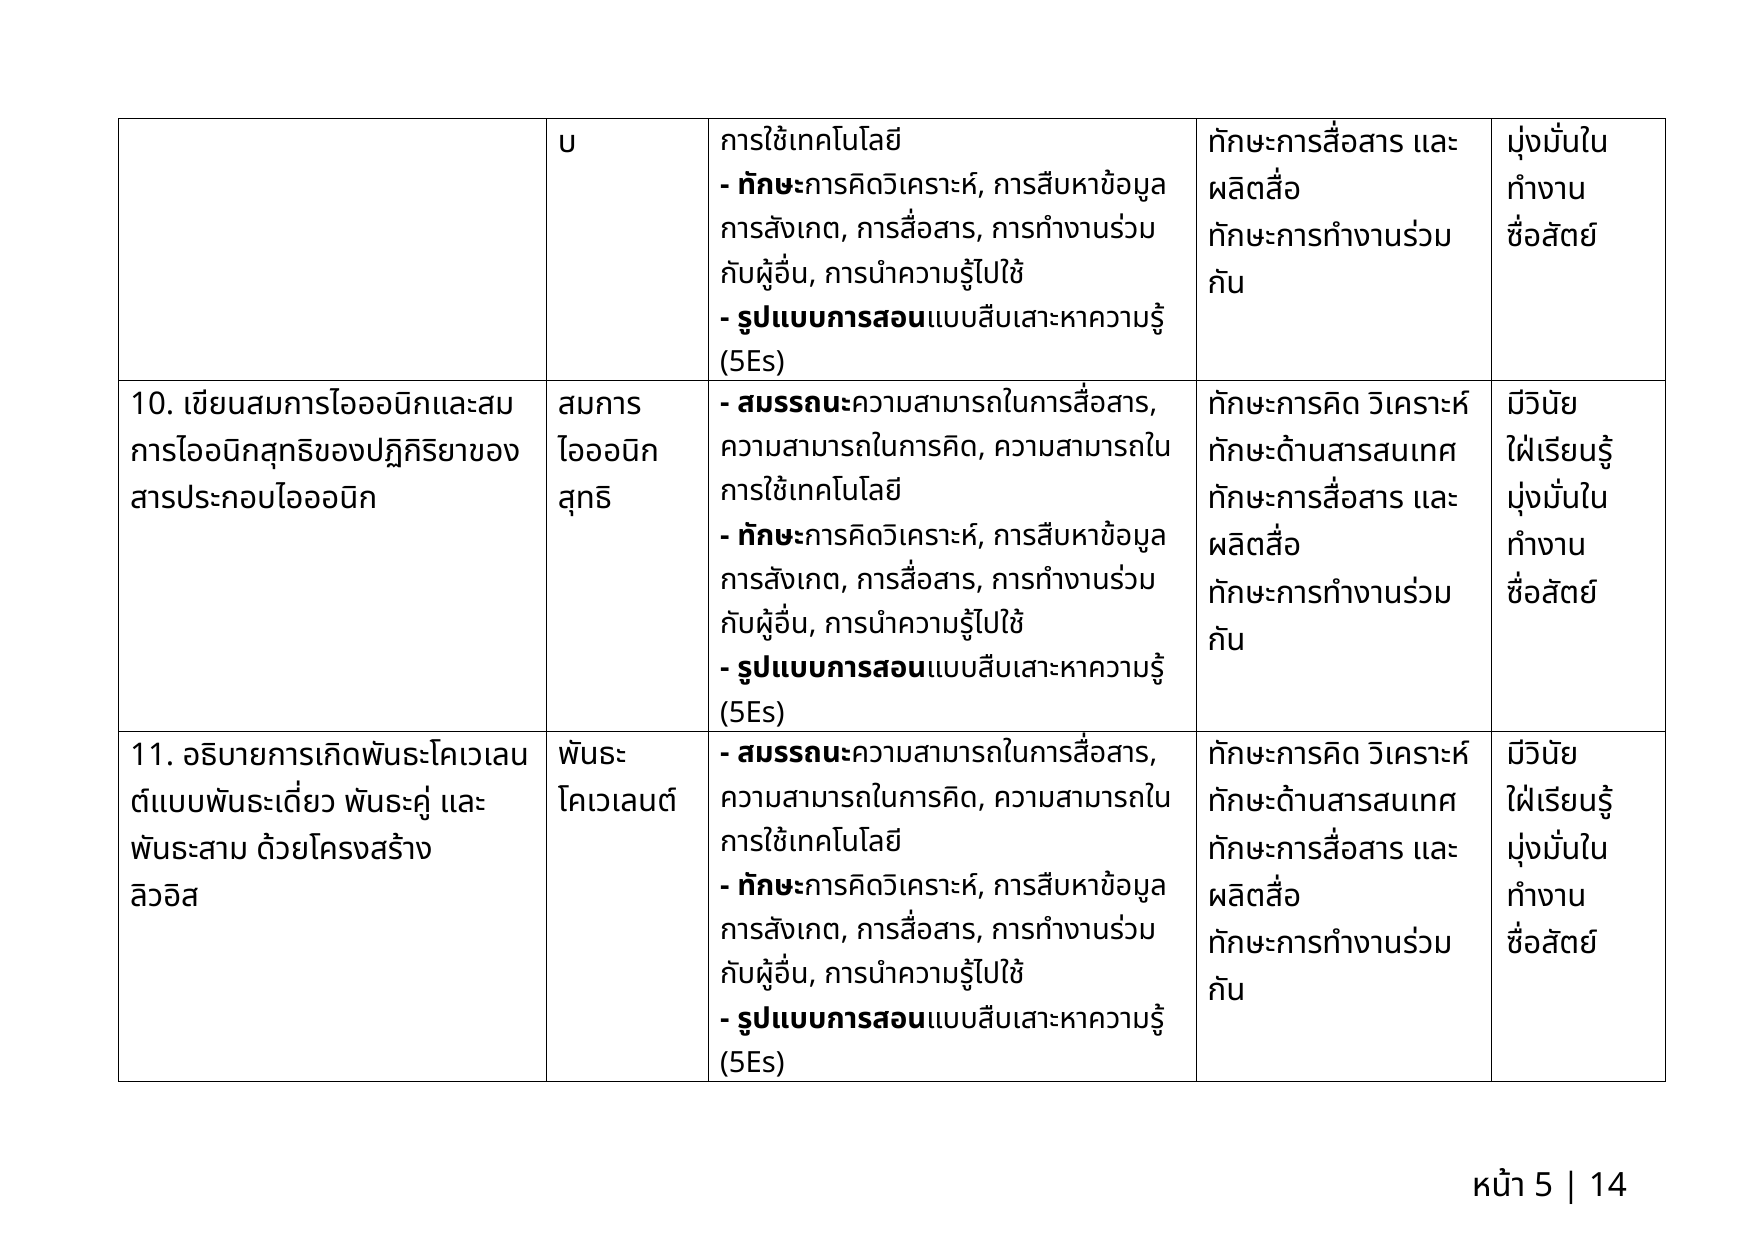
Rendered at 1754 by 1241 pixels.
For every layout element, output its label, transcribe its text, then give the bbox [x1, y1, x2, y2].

table_cell 10. เขียนสมการไอออนิกและสมการไออนิกสุทธิของปฏิกิริยาของสารประกอบไอออนิก [119, 381, 546, 731]
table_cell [1492, 119, 1665, 380]
table_cell สมบัติ สารประกอบ [547, 119, 708, 380]
table_cell สมการ ไอออนิกสุทธิ [547, 381, 708, 731]
table_cell มีวินัย ใฝ่เรียนรู้ มุ่งมั่นในทำงาน ซื่อสัตย์ [1492, 381, 1665, 731]
table_cell ทักษะการคิด วิเคราะห์ ทักษะด้านสารสนเทศ ทักษะการสื่อสาร และผลิตสื่อ ทักษะการทำงานร่วมกัน [1197, 381, 1491, 731]
table_cell มีวินัย ใฝ่เรียนรู้ มุ่งมั่นในทำงาน ซื่อสัตย์ [1492, 732, 1665, 1081]
table_cell พันธะ โคเวเลนต์ [547, 732, 708, 1081]
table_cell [709, 119, 1196, 380]
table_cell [119, 119, 546, 380]
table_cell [1197, 119, 1491, 380]
table_cell 11. อธิบายการเกิดพันธะโคเวเลนต์แบบพันธะเดี่ยว พันธะคู่ และพันธะสาม ด้วยโครงสร้าง ลิวอิส [119, 732, 546, 1081]
table_cell ทักษะการคิด วิเคราะห์ ทักษะด้านสารสนเทศ ทักษะการสื่อสาร และผลิตสื่อ ทักษะการทำงานร่วมกัน [1197, 732, 1491, 1081]
